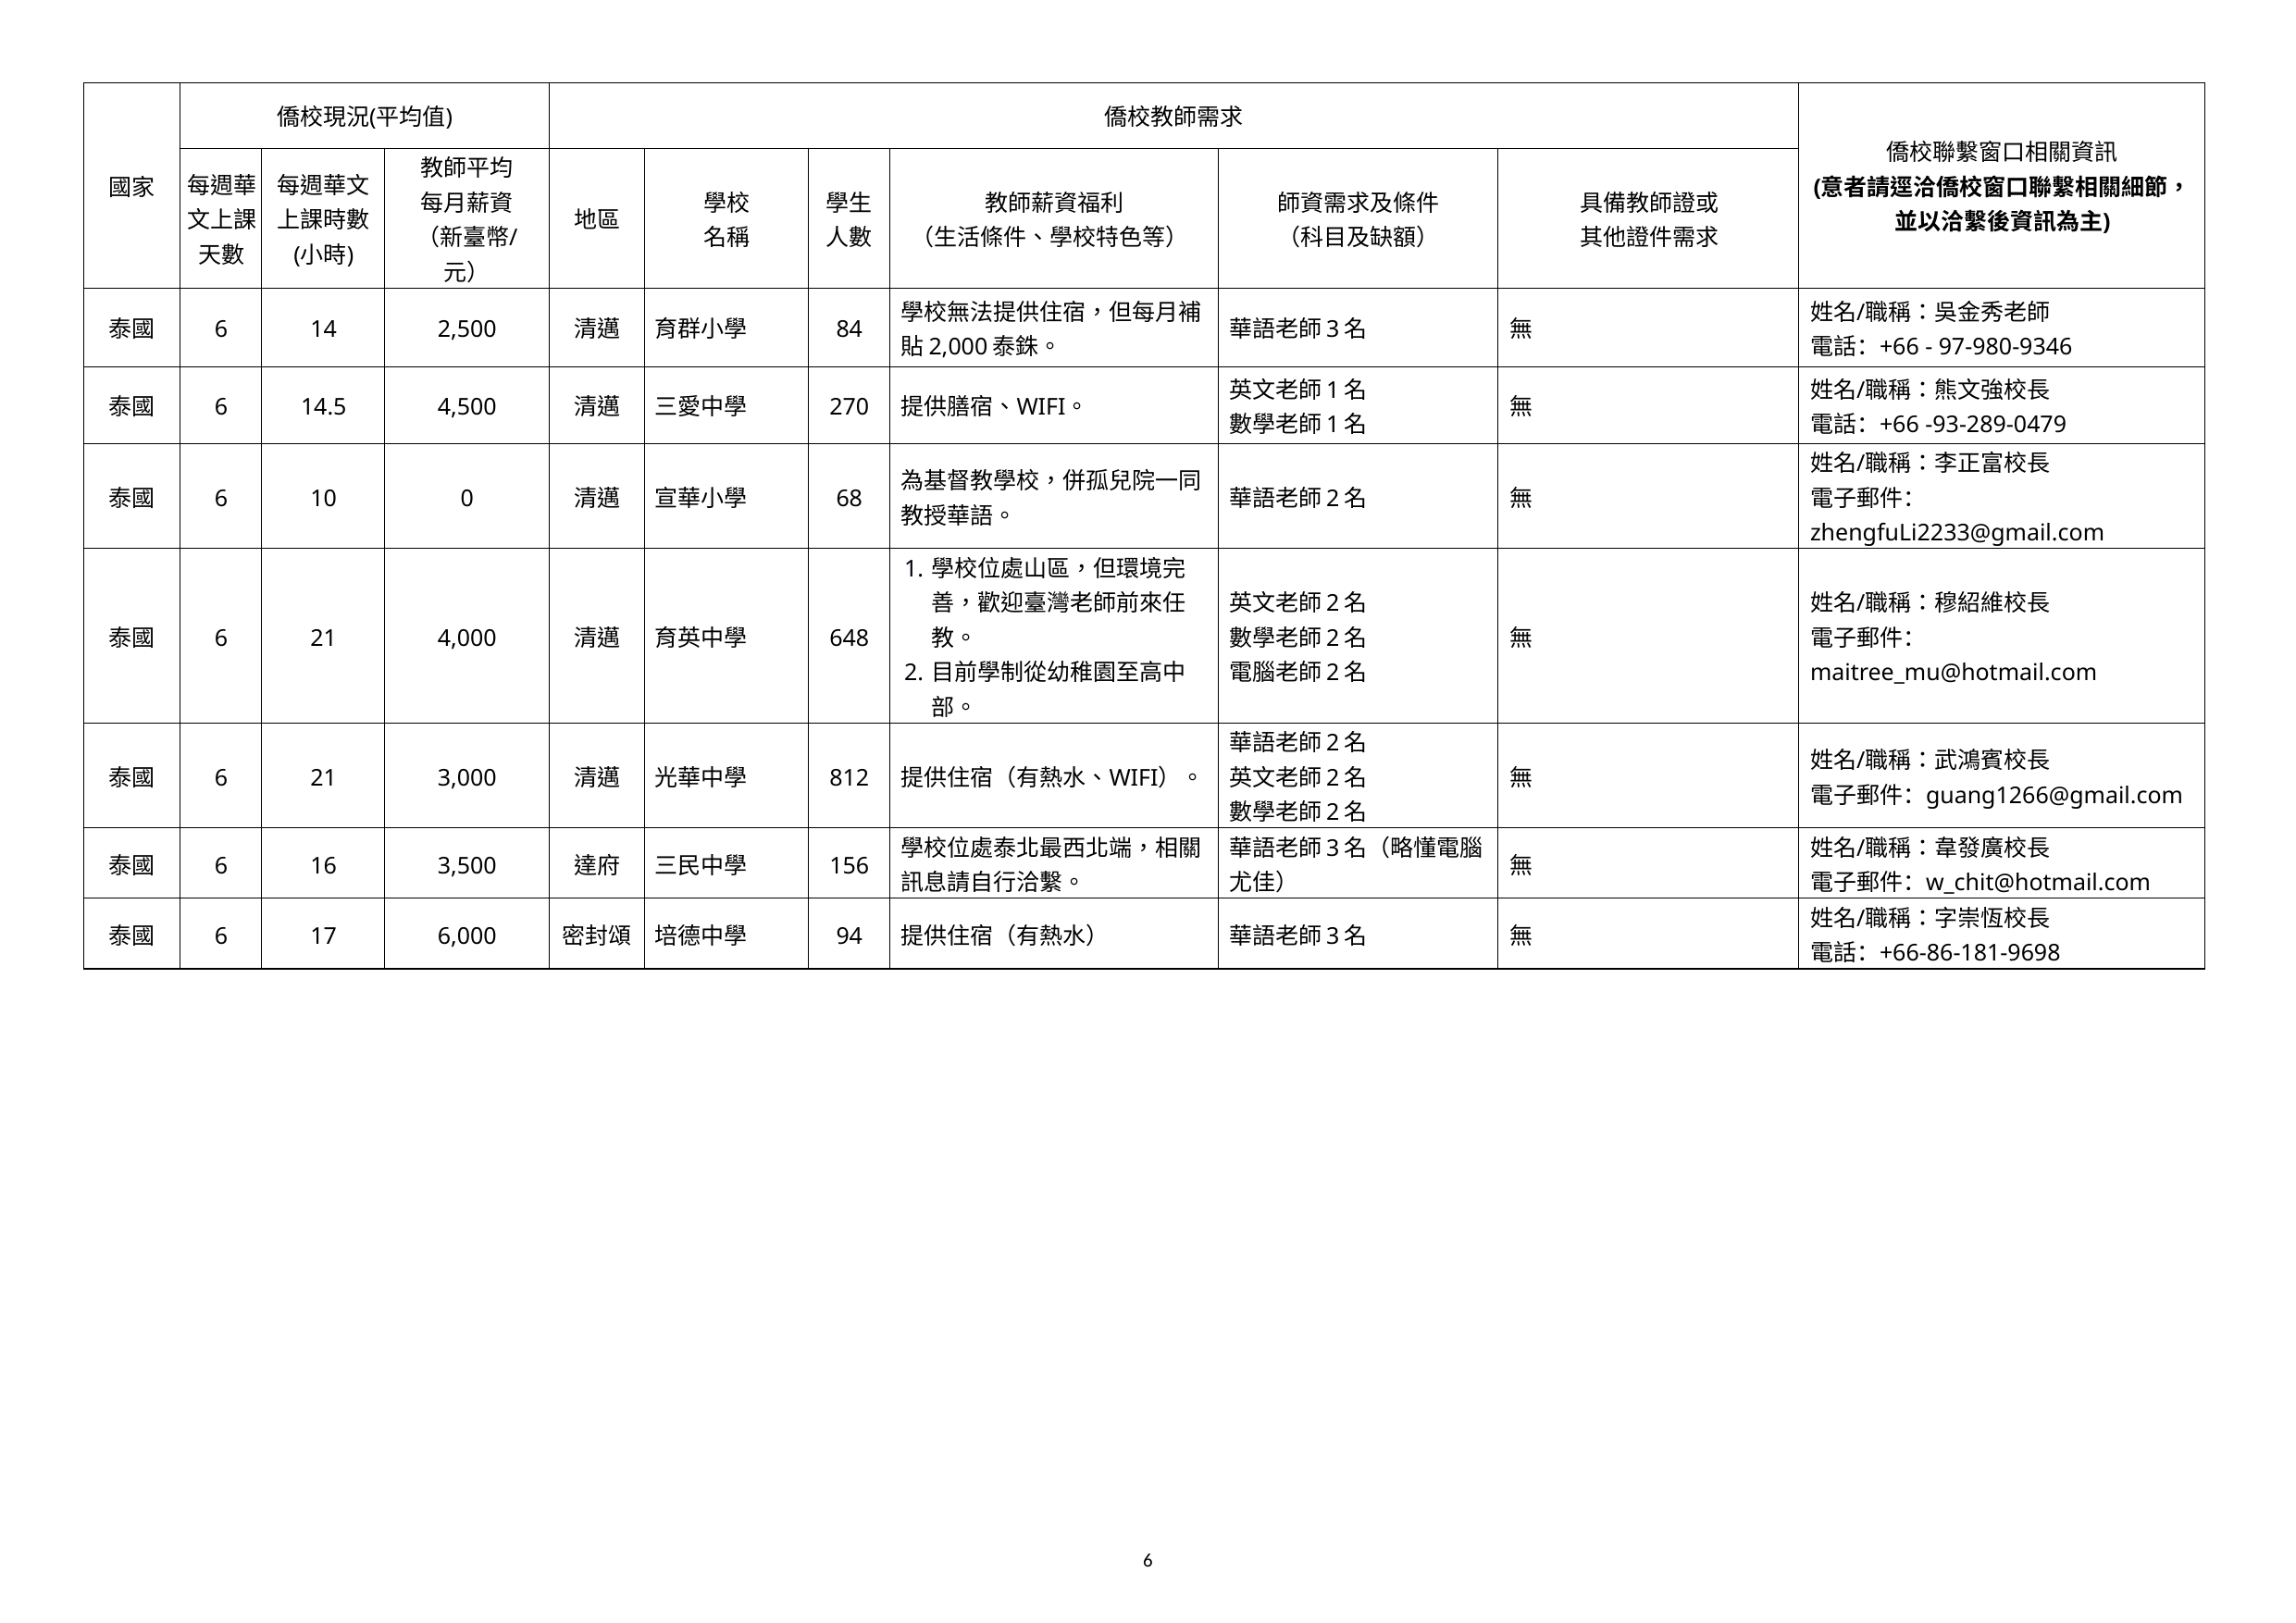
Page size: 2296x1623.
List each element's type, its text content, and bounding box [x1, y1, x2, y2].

table_cell 6 [180, 828, 261, 898]
table_cell 6 [180, 549, 261, 723]
table_cell 學校無法提供住宿，但每月補貼2,000泰銖。 [890, 289, 1218, 366]
table_cell 無 [1498, 828, 1798, 898]
table_cell 無 [1498, 549, 1798, 723]
table_cell 泰國 [84, 898, 180, 968]
table_cell 6 [180, 367, 261, 443]
table_cell 10 [262, 444, 384, 548]
table_cell 地區 [550, 149, 644, 288]
table_cell 育群小學 [645, 289, 808, 366]
table_cell 華語老師3名（略懂電腦尤佳） [1219, 828, 1497, 898]
table_cell 泰國 [84, 444, 180, 548]
table_cell 4,500 [385, 367, 549, 443]
table_cell 育英中學 [645, 549, 808, 723]
table_cell 無 [1498, 898, 1798, 968]
table_cell 6 [180, 724, 261, 827]
table_cell 無 [1498, 724, 1798, 827]
table_cell 泰國 [84, 289, 180, 366]
table_cell 英文老師1名 數學老師1名 [1219, 367, 1497, 443]
table_cell 84 [809, 289, 889, 366]
table_cell 無 [1498, 289, 1798, 366]
table_cell 泰國 [84, 724, 180, 827]
table_cell 提供住宿（有熱水、WIFI）。 [890, 724, 1218, 827]
table_cell 華語老師2名 [1219, 444, 1497, 548]
table_cell 21 [262, 549, 384, 723]
table_cell 華語老師2名 英文老師2名 數學老師2名 [1219, 724, 1497, 827]
table_cell 英文老師2名 數學老師2名 電腦老師2名 [1219, 549, 1497, 723]
table_cell 教師平均 每月薪資 （新臺幣/元） [385, 149, 549, 288]
table_cell 812 [809, 724, 889, 827]
table_cell 培德中學 [645, 898, 808, 968]
table_cell 為基督教學校，併孤兒院一同教授華語。 [890, 444, 1218, 548]
table_cell 清邁 [550, 367, 644, 443]
table_cell 提供膳宿、WIFI。 [890, 367, 1218, 443]
table_cell 3,000 [385, 724, 549, 827]
table_cell 泰國 [84, 828, 180, 898]
table_cell 156 [809, 828, 889, 898]
table_cell 密封頌 [550, 898, 644, 968]
table_cell 14.5 [262, 367, 384, 443]
table_cell 泰國 [84, 367, 180, 443]
table_cell 姓名/職稱：吳金秀老師 電話：+66 - 97-980-9346 [1799, 289, 2204, 366]
table_cell 泰國 [84, 549, 180, 723]
table_cell 教師薪資福利 （生活條件、學校特色等） [890, 149, 1218, 288]
table_cell 14 [262, 289, 384, 366]
table_cell 提供住宿（有熱水） [890, 898, 1218, 968]
table_cell 三民中學 [645, 828, 808, 898]
table_cell 具備教師證或 其他證件需求 [1498, 149, 1798, 288]
table_cell 學校位處泰北最西北端，相關訊息請自行洽繫。 [890, 828, 1218, 898]
table_cell 3,500 [385, 828, 549, 898]
table_header 國家 [84, 83, 180, 288]
table_cell 0 [385, 444, 549, 548]
table_cell 華語老師3名 [1219, 289, 1497, 366]
table_cell 無 [1498, 444, 1798, 548]
table_cell 16 [262, 828, 384, 898]
table_cell 姓名/職稱：熊文強校長 電話：+66 -93-289-0479 [1799, 367, 2204, 443]
table_cell 68 [809, 444, 889, 548]
table_cell 清邁 [550, 724, 644, 827]
table_cell 無 [1498, 367, 1798, 443]
table_cell 4,000 [385, 549, 549, 723]
table_header 僑校現況(平均值) [180, 83, 549, 147]
table_cell 648 [809, 549, 889, 723]
table_cell 21 [262, 724, 384, 827]
table_cell 6 [180, 898, 261, 968]
table_cell 光華中學 [645, 724, 808, 827]
table_cell 2,500 [385, 289, 549, 366]
table_cell 姓名/職稱：穆紹維校長 電子郵件：maitree_mu@hotmail.com [1799, 549, 2204, 723]
table_cell 三愛中學 [645, 367, 808, 443]
table_cell 17 [262, 898, 384, 968]
table_cell 清邁 [550, 549, 644, 723]
table_cell 6 [180, 289, 261, 366]
table_cell 華語老師3名 [1219, 898, 1497, 968]
table_cell 達府 [550, 828, 644, 898]
table_cell 姓名/職稱：李正富校長 電子郵件：zhengfuLi2233@gmail.com [1799, 444, 2204, 548]
table_cell 姓名/職稱：韋發廣校長 電子郵件：w_chit@hotmail.com [1799, 828, 2204, 898]
table_cell 姓名/職稱：武鴻賓校長 電子郵件：guang1266@gmail.com [1799, 724, 2204, 827]
table_cell 宣華小學 [645, 444, 808, 548]
table_cell 清邁 [550, 289, 644, 366]
table_cell 每週華文上課天數 [180, 149, 261, 288]
table_cell 姓名/職稱：字崇恆校長 電話：+66-86-181-9698 [1799, 898, 2204, 968]
table_cell 學校 名稱 [645, 149, 808, 288]
table_header 僑校教師需求 [550, 83, 1798, 147]
table_header 僑校聯繫窗口相關資訊 (意者請逕洽僑校窗口聯繫相關細節，並以洽繫後資訊為主) [1799, 83, 2204, 288]
table_cell 學校位處山區，但環境完善，歡迎臺灣老師前來任教。 目前學制從幼稚園至高中部。 [890, 549, 1218, 723]
table_cell 94 [809, 898, 889, 968]
table_cell 師資需求及條件 （科目及缺額） [1219, 149, 1497, 288]
table_cell 6 [180, 444, 261, 548]
table_cell 270 [809, 367, 889, 443]
table_cell 清邁 [550, 444, 644, 548]
table_cell 學生 人數 [809, 149, 889, 288]
table_cell 6,000 [385, 898, 549, 968]
table_cell 每週華文 上課時數 (小時) [262, 149, 384, 288]
